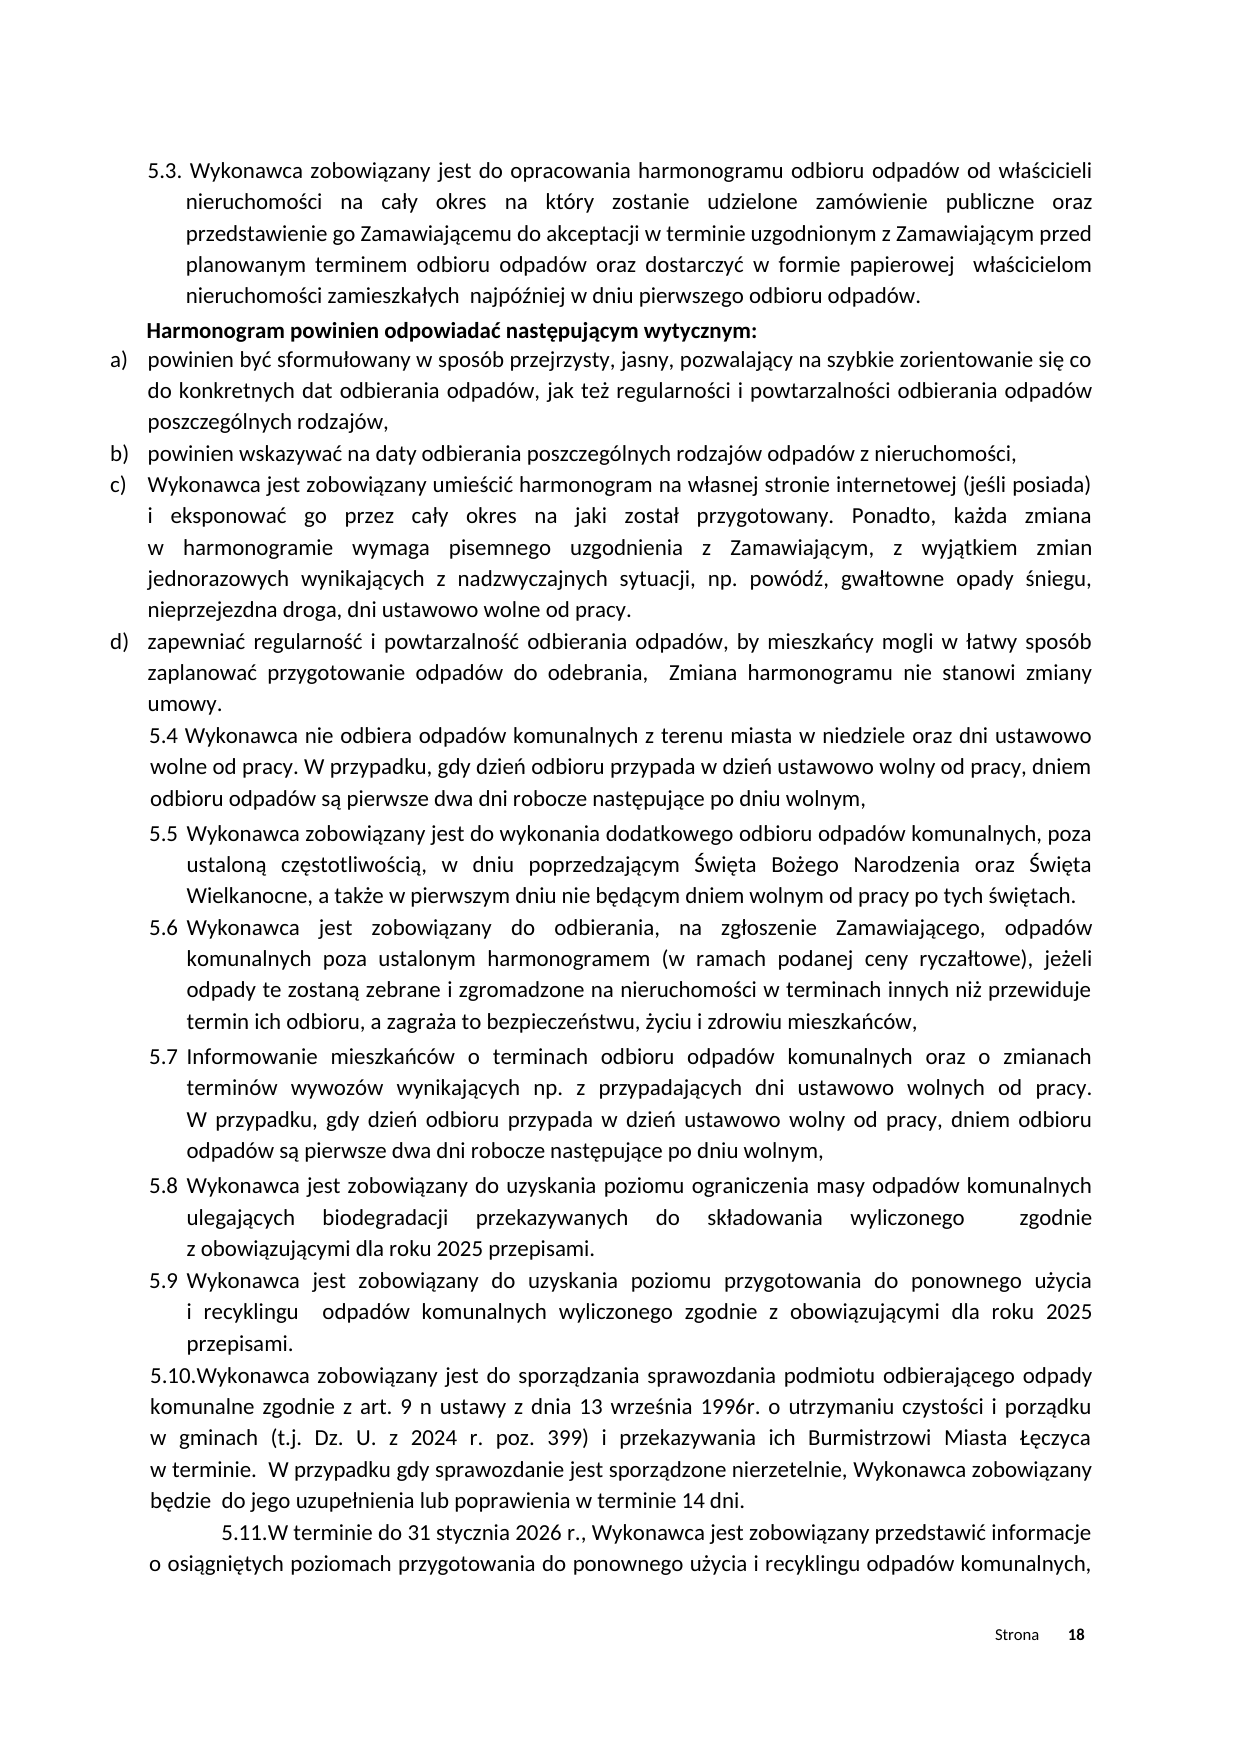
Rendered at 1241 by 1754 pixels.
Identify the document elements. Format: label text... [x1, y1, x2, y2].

list Wykonawca jest zobowiązany umieścić harmonogram na własnej stronie internetowej (jeśli posiada) i eksponować go przez cały okres na jaki został przygotowany. Ponadto, każda zmiana w harmonogramie wymaga pisemnego uzgodnienia z Zamawiającym, z wyjątkiem zmian jednorazowych wynikających z nadzwyczajnych sytuacji, np. powódź, gwałtowne opady śniegu, nieprzejezdna droga, dni ustawowo wolne od pracy. [110, 470, 1093, 623]
text 5.10.Wykonawca zobowiązany jest do sporządzania sprawozdania podmiotu odbierającego odpady komunalne zgodnie z art. 9 n ustawy z dnia 13 września 1996r. o utrzymaniu czystości i porządku w gminach (t.j. Dz. U. z 2024 r. poz. 399) i przekazywania ich Burmistrzowi Miasta Łęczyca w terminie. W przypadku gdy sprawozdanie jest sporządzone nierzetelnie, Wykonawca zobowiązany będzie do jego uzupełnienia lub poprawienia w terminie 14 dni. [150, 1361, 1093, 1514]
text 5.4 Wykonawca nie odbiera odpadów komunalnych z terenu miasta w niedziele oraz dni ustawowo wolne od pracy. W przypadku, gdy dzień odbioru przypada w dzień ustawowo wolny od pracy, dniem odbioru odpadów są pierwsze dwa dni robocze następujące po dniu wolnym, [149, 721, 1093, 812]
list powinien być sformułowany w sposób przejrzysty, jasny, pozwalający na szybkie zorientowanie się co do konkretnych dat odbierania odpadów, jak też regularności i powtarzalności odbierania odpadów poszczególnych rodzajów, [110, 345, 1093, 435]
text Harmonogram powinien odpowiadać następującym wytycznym: [146, 317, 1093, 345]
list zapewniać regularność i powtarzalność odbierania odpadów, by mieszkańcy mogli w łatwy sposób zaplanować przygotowanie odpadów do odebrania, Zmiana harmonogramu nie stanowi zmiany umowy. [110, 627, 1093, 718]
text 5.3. Wykonawca zobowiązany jest do opracowania harmonogramu odbioru odpadów od właścicieli nieruchomości na cały okres na który zostanie udzielone zamówienie publiczne oraz przedstawienie go Zamawiającemu do akceptacji w terminie uzgodnionym z Zamawiającym przed planowanym terminem odbioru odpadów oraz dostarczyć w formie papierowej właścicielom nieruchomości zamieszkałych najpóźniej w dniu pierwszego odbioru odpadów. [147, 156, 1093, 309]
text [149, 1518, 1093, 1577]
list Wykonawca jest zobowiązany do uzyskania poziomu ograniczenia masy odpadów komunalnych ulegających biodegradacji przekazywanych do składowania wyliczonego zgodnie z obowiązującymi dla roku 2025 przepisami. [149, 1171, 1093, 1262]
list Wykonawca jest zobowiązany do uzyskania poziomu przygotowania do ponownego użycia i recyklingu odpadów komunalnych wyliczonego zgodnie z obowiązującymi dla roku 2025 przepisami. [149, 1266, 1093, 1357]
list Wykonawca zobowiązany jest do wykonania dodatkowego odbioru odpadów komunalnych, poza ustaloną częstotliwością, w dniu poprzedzającym Święta Bożego Narodzenia oraz Święta Wielkanocne, a także w pierwszym dniu nie będącym dniem wolnym od pracy po tych świętach. [149, 819, 1093, 909]
list Informowanie mieszkańców o terminach odbioru odpadów komunalnych oraz o zmianach terminów wywozów wynikających np. z przypadających dni ustawowo wolnych od pracy. W przypadku, gdy dzień odbioru przypada w dzień ustawowo wolny od pracy, dniem odbioru odpadów są pierwsze dwa dni robocze następujące po dniu wolnym, [149, 1042, 1093, 1164]
list Wykonawca jest zobowiązany do odbierania, na zgłoszenie Zamawiającego, odpadów komunalnych poza ustalonym harmonogramem (w ramach podanej ceny ryczałtowe), jeżeli odpady te zostaną zebrane i zgromadzone na nieruchomości w terminach innych niż przewiduje termin ich odbioru, a zagraża to bezpieczeństwu, życiu i zdrowiu mieszkańców, [149, 913, 1093, 1035]
list powinien wskazywać na daty odbierania poszczególnych rodzajów odpadów z nieruchomości, [110, 439, 1093, 467]
